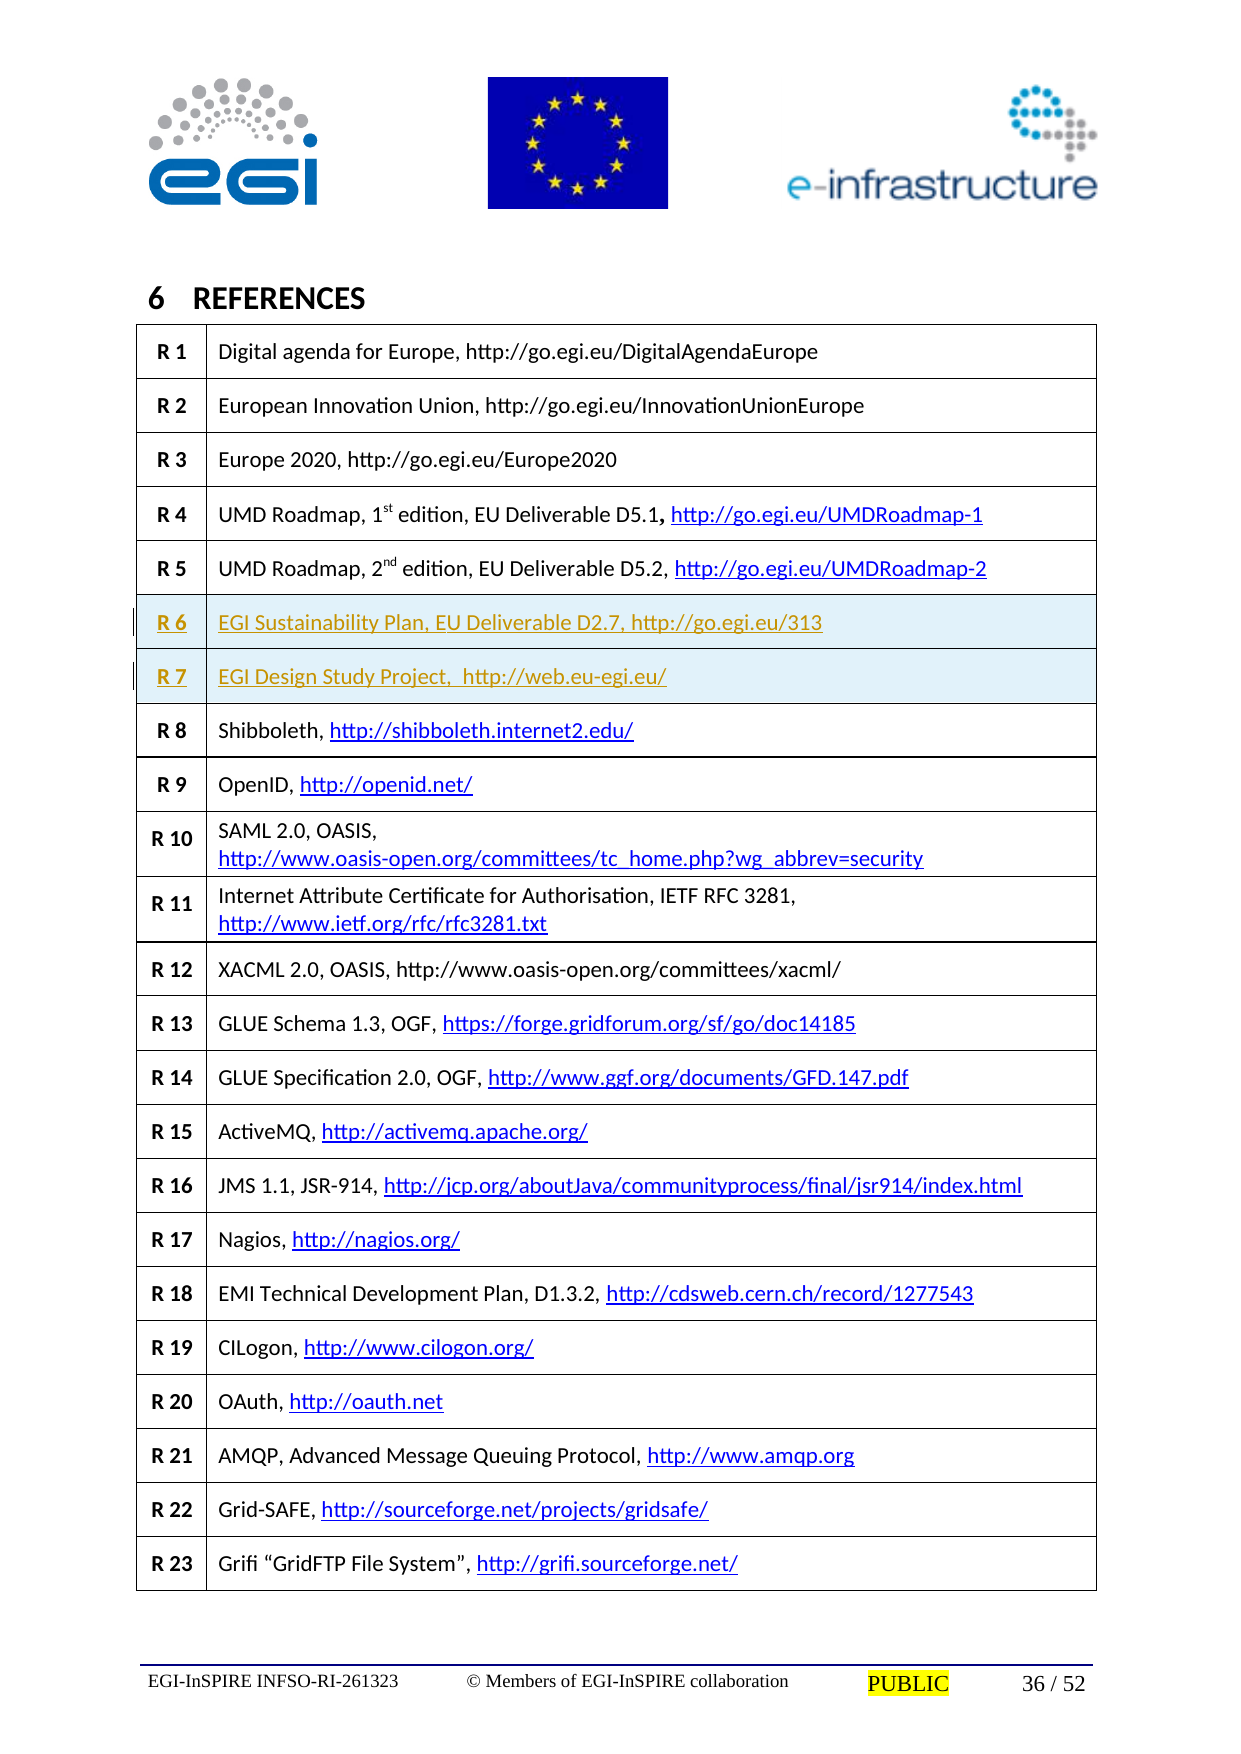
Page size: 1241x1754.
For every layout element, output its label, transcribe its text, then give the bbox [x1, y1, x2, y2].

table_cell European Innovation Union, http://go.egi.eu/InnovationUnionEurope [207, 379, 1096, 432]
table_cell R 3 [137, 433, 206, 486]
table_cell R [137, 1213, 206, 1266]
table_cell UMD Roadmap, 2nd edition, EU Deliverable D5.2, http://go.egi.eu/UMDRoadmap-2 [207, 541, 1096, 594]
table_cell AMQP, Advanced Message Queuing Protocol, http://www.amqp.org [207, 1429, 1096, 1482]
table_cell ActiveMQ, http://activemq.apache.org/ [207, 1105, 1096, 1158]
table_cell R [137, 943, 206, 995]
table_cell R [137, 1537, 206, 1590]
picture [780, 77, 1106, 209]
table_cell Grid-SAFE, http://sourceforge.net/projects/gridsafe/ [207, 1483, 1096, 1536]
picture [487, 77, 669, 209]
table_cell Grifi “GridFTP File System”, http://grifi.sourceforge.net/ [207, 1537, 1096, 1590]
table_cell R [137, 1159, 206, 1212]
table_cell Nagios, http://nagios.org/ [207, 1213, 1096, 1266]
table_cell R [137, 1375, 206, 1428]
table_cell R [137, 1321, 206, 1374]
table_cell R [137, 996, 206, 1049]
table_cell Europe 2020, http://go.egi.eu/Europe2020 [207, 433, 1096, 486]
table_cell R [137, 1429, 206, 1482]
table_cell R [137, 877, 206, 941]
table_cell R [137, 758, 206, 811]
table_cell UMD Roadmap, 1st edition, EU Deliverable D5.1, http://go.egi.eu/UMDRoadmap-1 [207, 487, 1096, 540]
table_cell R [137, 1267, 206, 1320]
subtitle References [148, 277, 1092, 318]
picture [147, 77, 319, 207]
table_cell SAML 2.0, OASIS, http://www.oasis-open.org/committees/tc_home.php?wg_abbrev=security [207, 812, 1096, 876]
table_cell R [137, 1105, 206, 1158]
table_cell R 5 [137, 541, 206, 594]
table_cell XACML 2.0, OASIS, http://www.oasis-open.org/committees/xacml/ [207, 943, 1096, 995]
table_cell GLUE Specification 2.0, OGF, http://www.ggf.org/documents/GFD.147.pdf [207, 1051, 1096, 1103]
table_cell R 2 [137, 379, 206, 432]
table_cell R [137, 1051, 206, 1103]
table_cell GLUE Schema 1.3, OGF, https://forge.gridforum.org/sf/go/doc14185 [207, 996, 1096, 1049]
table_cell CILogon, http://www.cilogon.org/ [207, 1321, 1096, 1374]
table_cell Shibboleth, http://shibboleth.internet2.edu/ [207, 704, 1096, 756]
table_cell R [137, 704, 206, 756]
table_cell OpenID, http://openid.net/ [207, 758, 1096, 811]
table_cell JMS 1.1, JSR-914, http://jcp.org/aboutJava/communityprocess/final/jsr914/index.html [207, 1159, 1096, 1212]
table_header Digital agenda for Europe, http://go.egi.eu/DigitalAgendaEurope [207, 325, 1096, 378]
table_cell Internet Attribute Certificate for Authorisation, IETF RFC 3281, http://www.ietf.org/rfc/rfc3281.txt [207, 877, 1096, 941]
table_cell OAuth, http://oauth.net [207, 1375, 1096, 1428]
table_cell R [137, 1483, 206, 1536]
table_header R 1 [137, 325, 206, 378]
table_cell R [137, 812, 206, 876]
table_cell R 4 [137, 487, 206, 540]
table_cell EMI Technical Development Plan, D1.3.2, http://cdsweb.cern.ch/record/1277543 [207, 1267, 1096, 1320]
